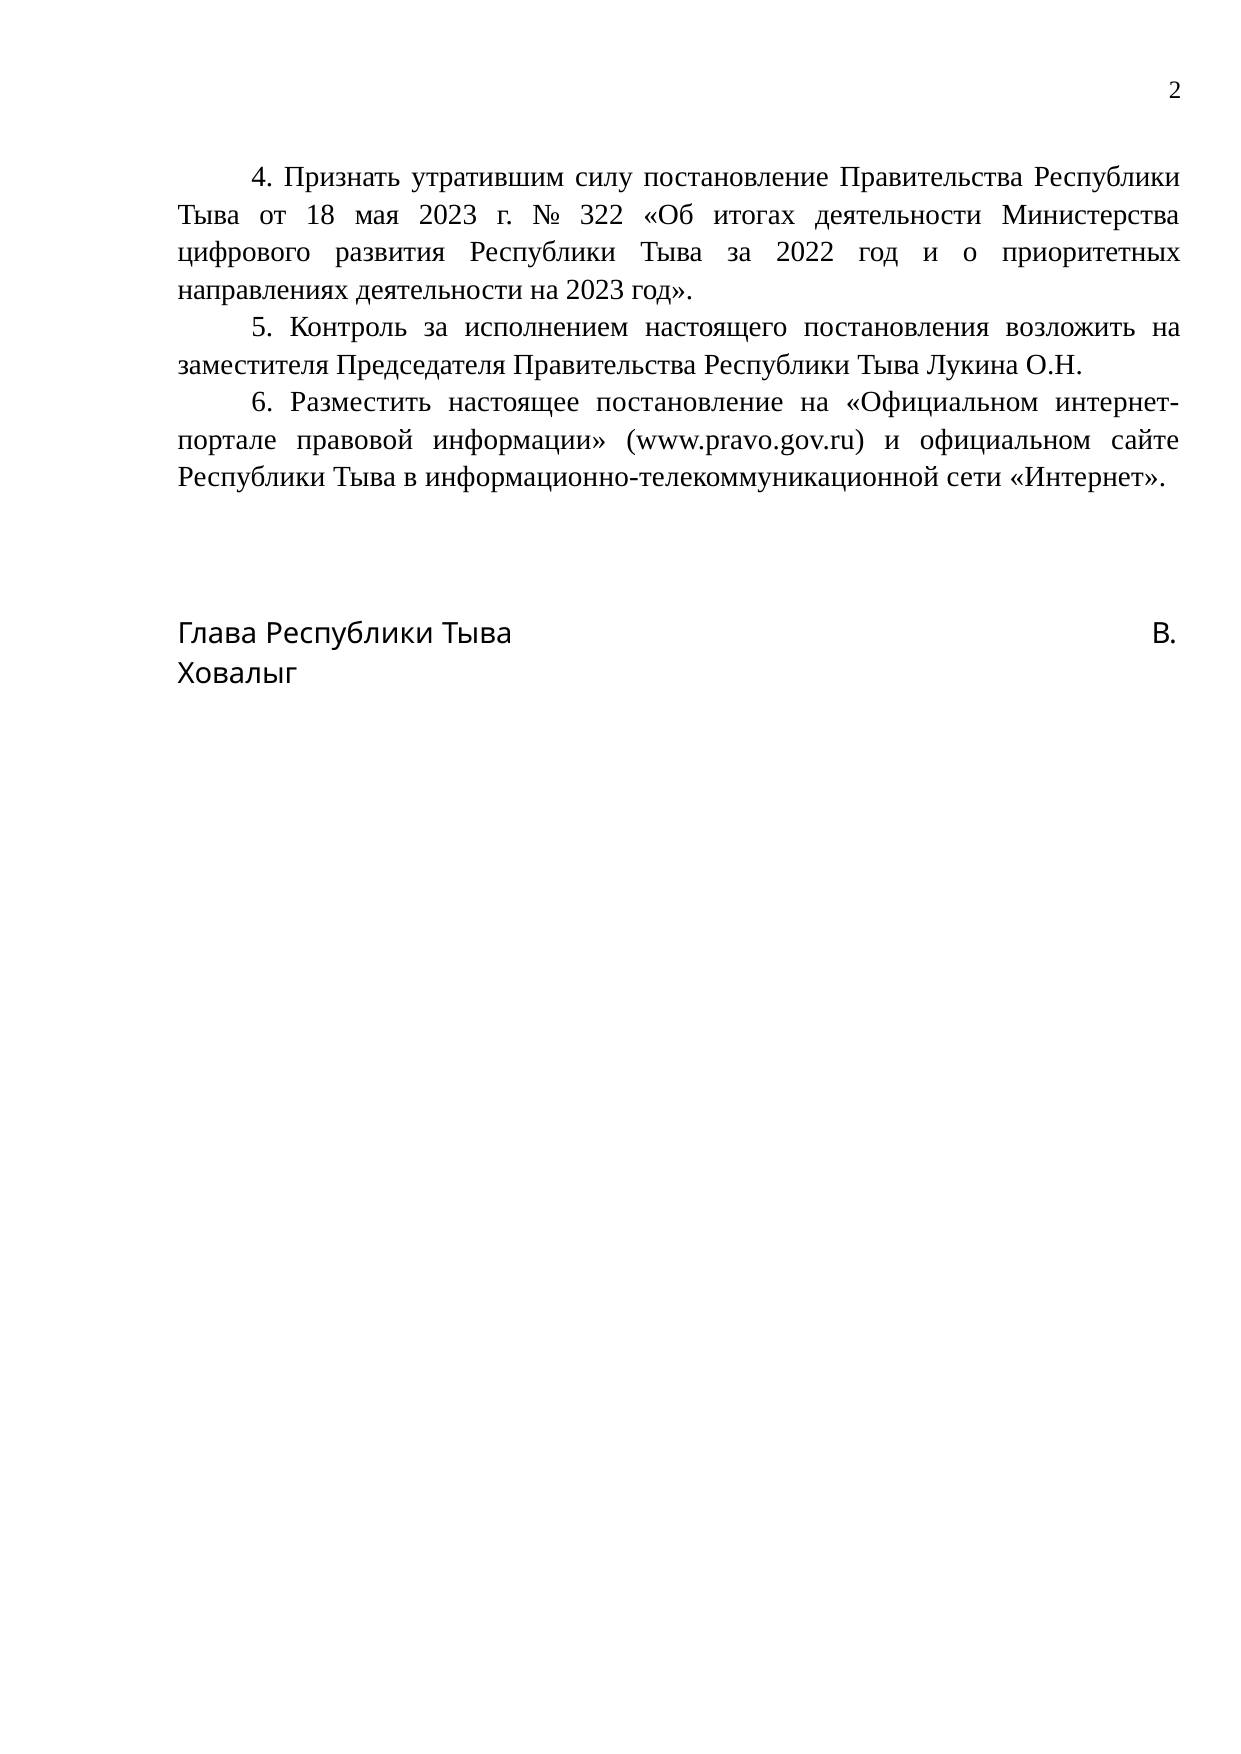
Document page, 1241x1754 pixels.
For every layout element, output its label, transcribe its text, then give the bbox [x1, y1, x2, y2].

text 6. Разместить настоящее постановление на «Официальном интернет-портале правовой информации» (www.pravo.gov.ru) и официальном сайте Республики Тыва в информационно-телекоммуникационной сети «Интернет». [177, 381, 1181, 493]
text 5. Контроль за исполнением настоящего постановления возложить на заместителя Председателя Правительства Республики Тыва Лукина О.Н. [177, 306, 1181, 381]
text 4. Признать утратившим силу постановление Правительства Республики Тыва от 18 мая 2023 г. № 322 «Об итогах деятельности Министерства цифрового развития Республики Тыва за 2022 год и о приоритетных направлениях деятельности на 2023 год». [177, 156, 1181, 306]
text Глава Республики Тыва В. Ховалыг [177, 612, 1181, 692]
